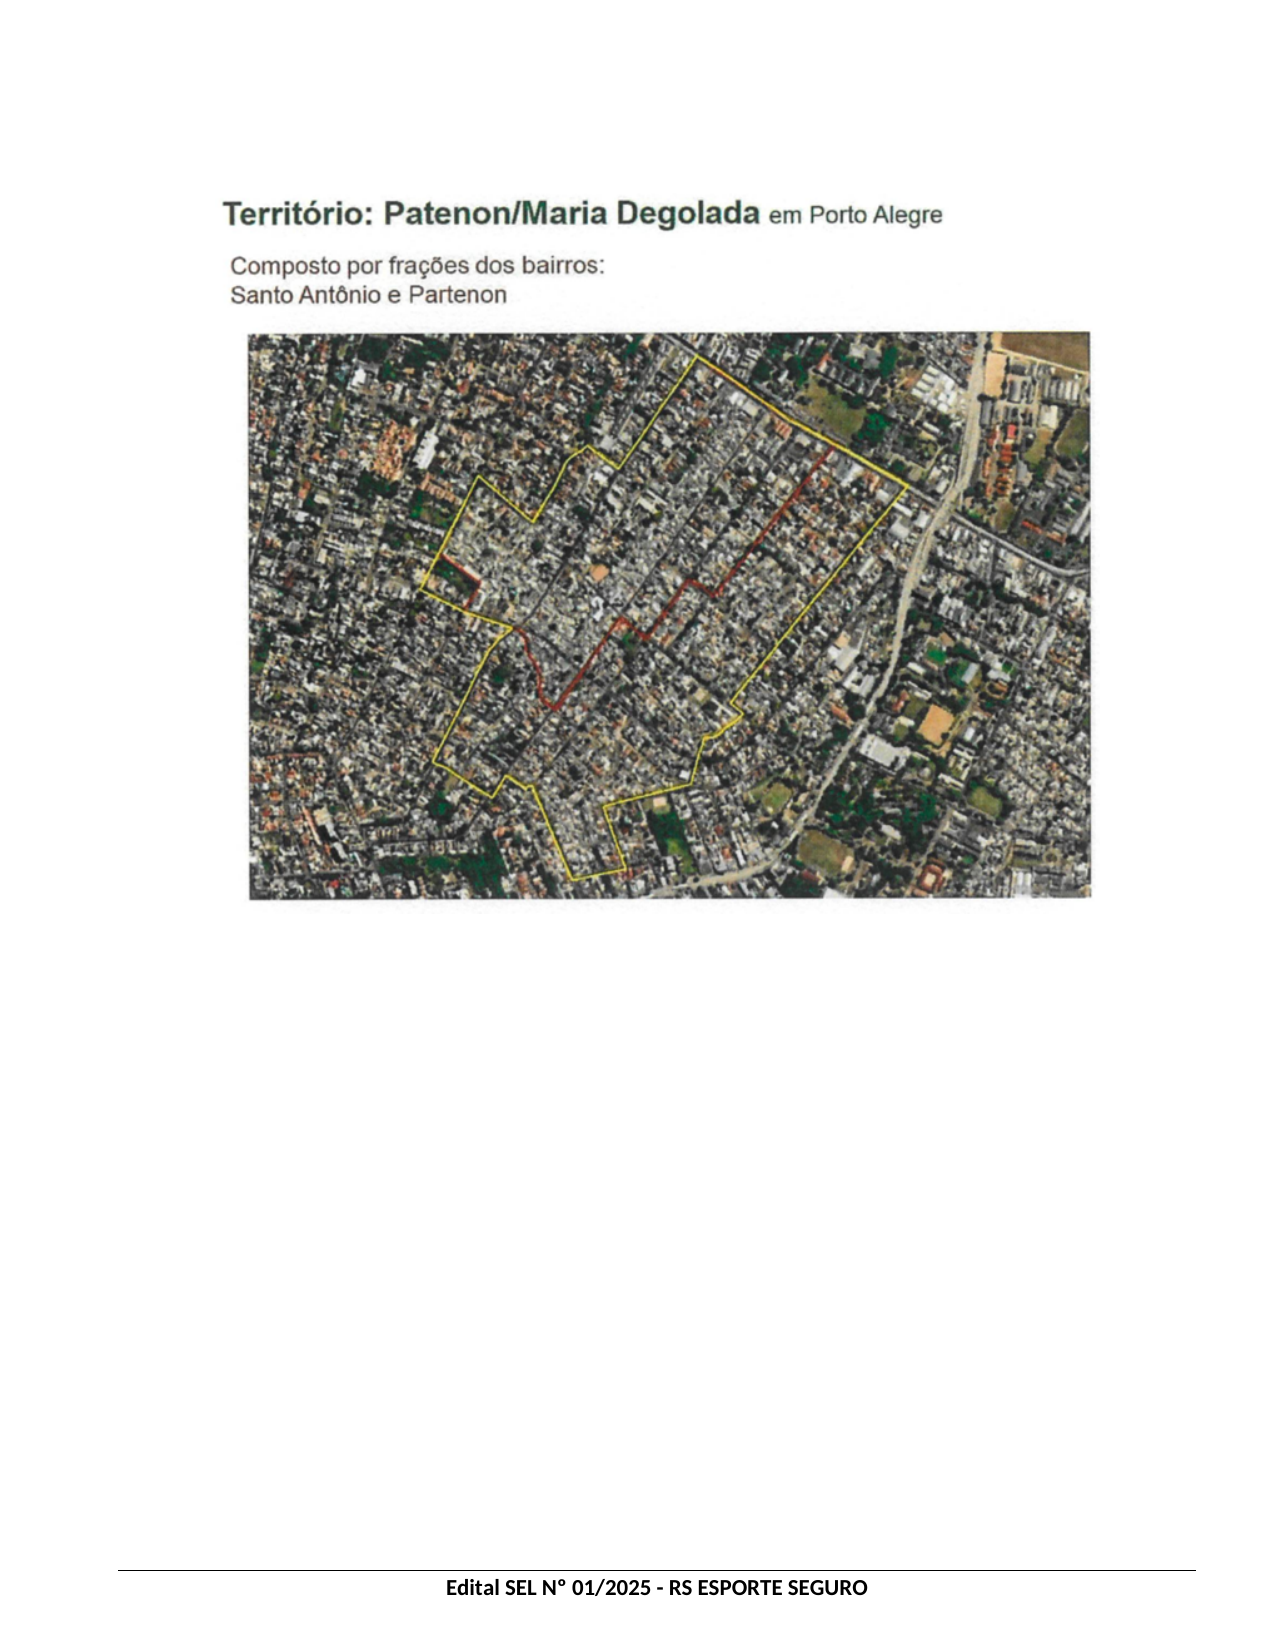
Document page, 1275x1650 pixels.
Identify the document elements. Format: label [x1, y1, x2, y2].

picture [214, 192, 1100, 914]
